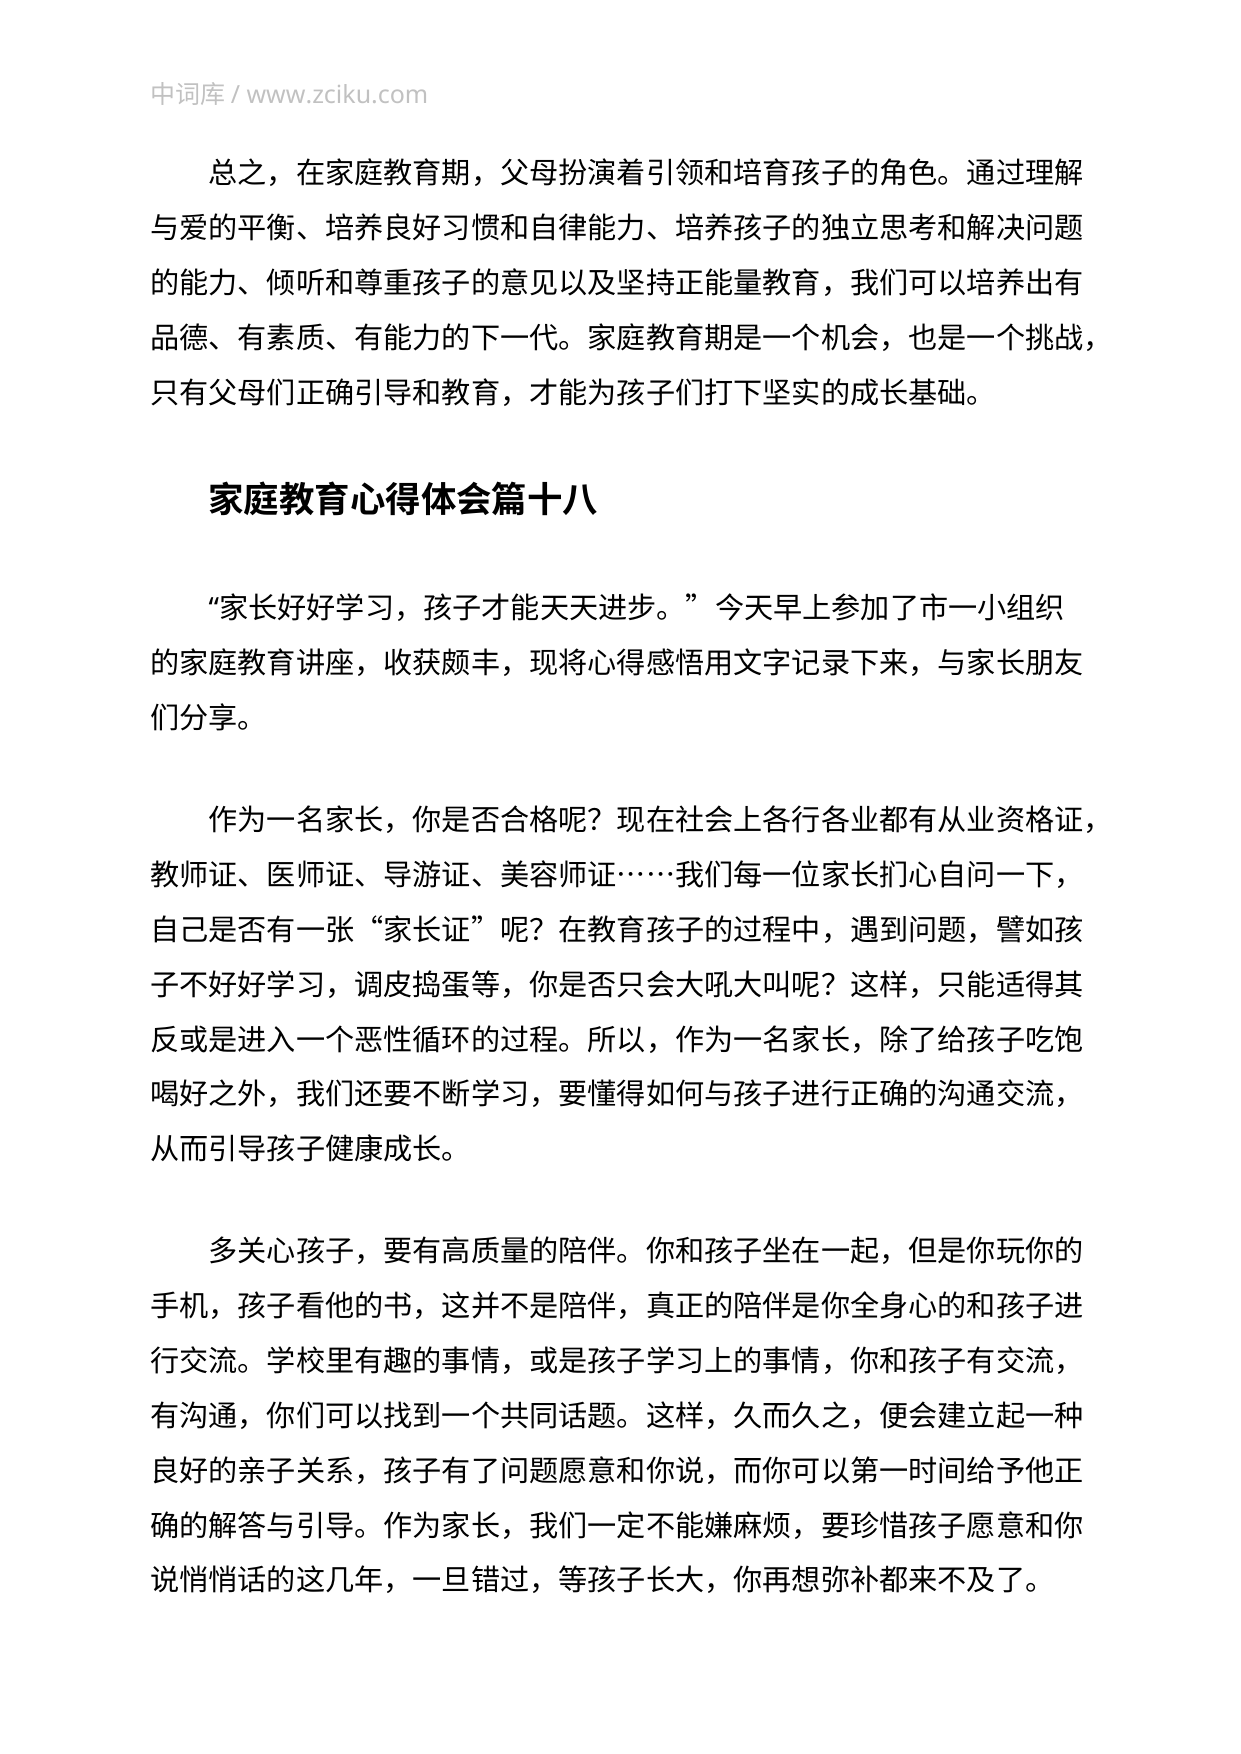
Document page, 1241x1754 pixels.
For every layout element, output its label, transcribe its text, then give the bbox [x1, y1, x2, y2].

text 家庭教育心得体会篇十八 [150, 471, 1090, 523]
text 总之，在家庭教育期，父母扮演着引领和培育孩子的角色。通过理解与爱的平衡、培养良好习惯和自律能力、培养孩子的独立思考和解决问题的能力、倾听和尊重孩子的意见以及坚持正能量教育，我们可以培养出有品德、有素质、有能力的下一代。家庭教育期是一个机会，也是一个挑战，只有父母们正确引导和教育，才能为孩子们打下坚实的成长基础。 [150, 150, 1090, 412]
text 作为一名家长，你是否合格呢？现在社会上各行各业都有从业资格证，教师证、医师证、导游证、美容师证……我们每一位家长扪心自问一下，自己是否有一张“家长证”呢？在教育孩子的过程中，遇到问题，譬如孩子不好好学习，调皮捣蛋等，你是否只会大吼大叫呢？这样，只能适得其反或是进入一个恶性循环的过程。所以，作为一名家长，除了给孩子吃饱喝好之外，我们还要不断学习，要懂得如何与孩子进行正确的沟通交流，从而引导孩子健康成长。 [150, 796, 1090, 1168]
text “家长好好学习，孩子才能天天进步。”今天早上参加了市一小组织的家庭教育讲座，收获颇丰，现将心得感悟用文字记录下来，与家长朋友们分享。 [150, 585, 1090, 737]
text 多关心孩子，要有高质量的陪伴。你和孩子坐在一起，但是你玩你的手机，孩子看他的书，这并不是陪伴，真正的陪伴是你全身心的和孩子进行交流。学校里有趣的事情，或是孩子学习上的事情，你和孩子有交流，有沟通，你们可以找到一个共同话题。这样，久而久之，便会建立起一种良好的亲子关系，孩子有了问题愿意和你说，而你可以第一时间给予他正确的解答与引导。作为家长，我们一定不能嫌麻烦，要珍惜孩子愿意和你说悄悄话的这几年，一旦错过，等孩子长大，你再想弥补都来不及了。 [150, 1228, 1090, 1599]
